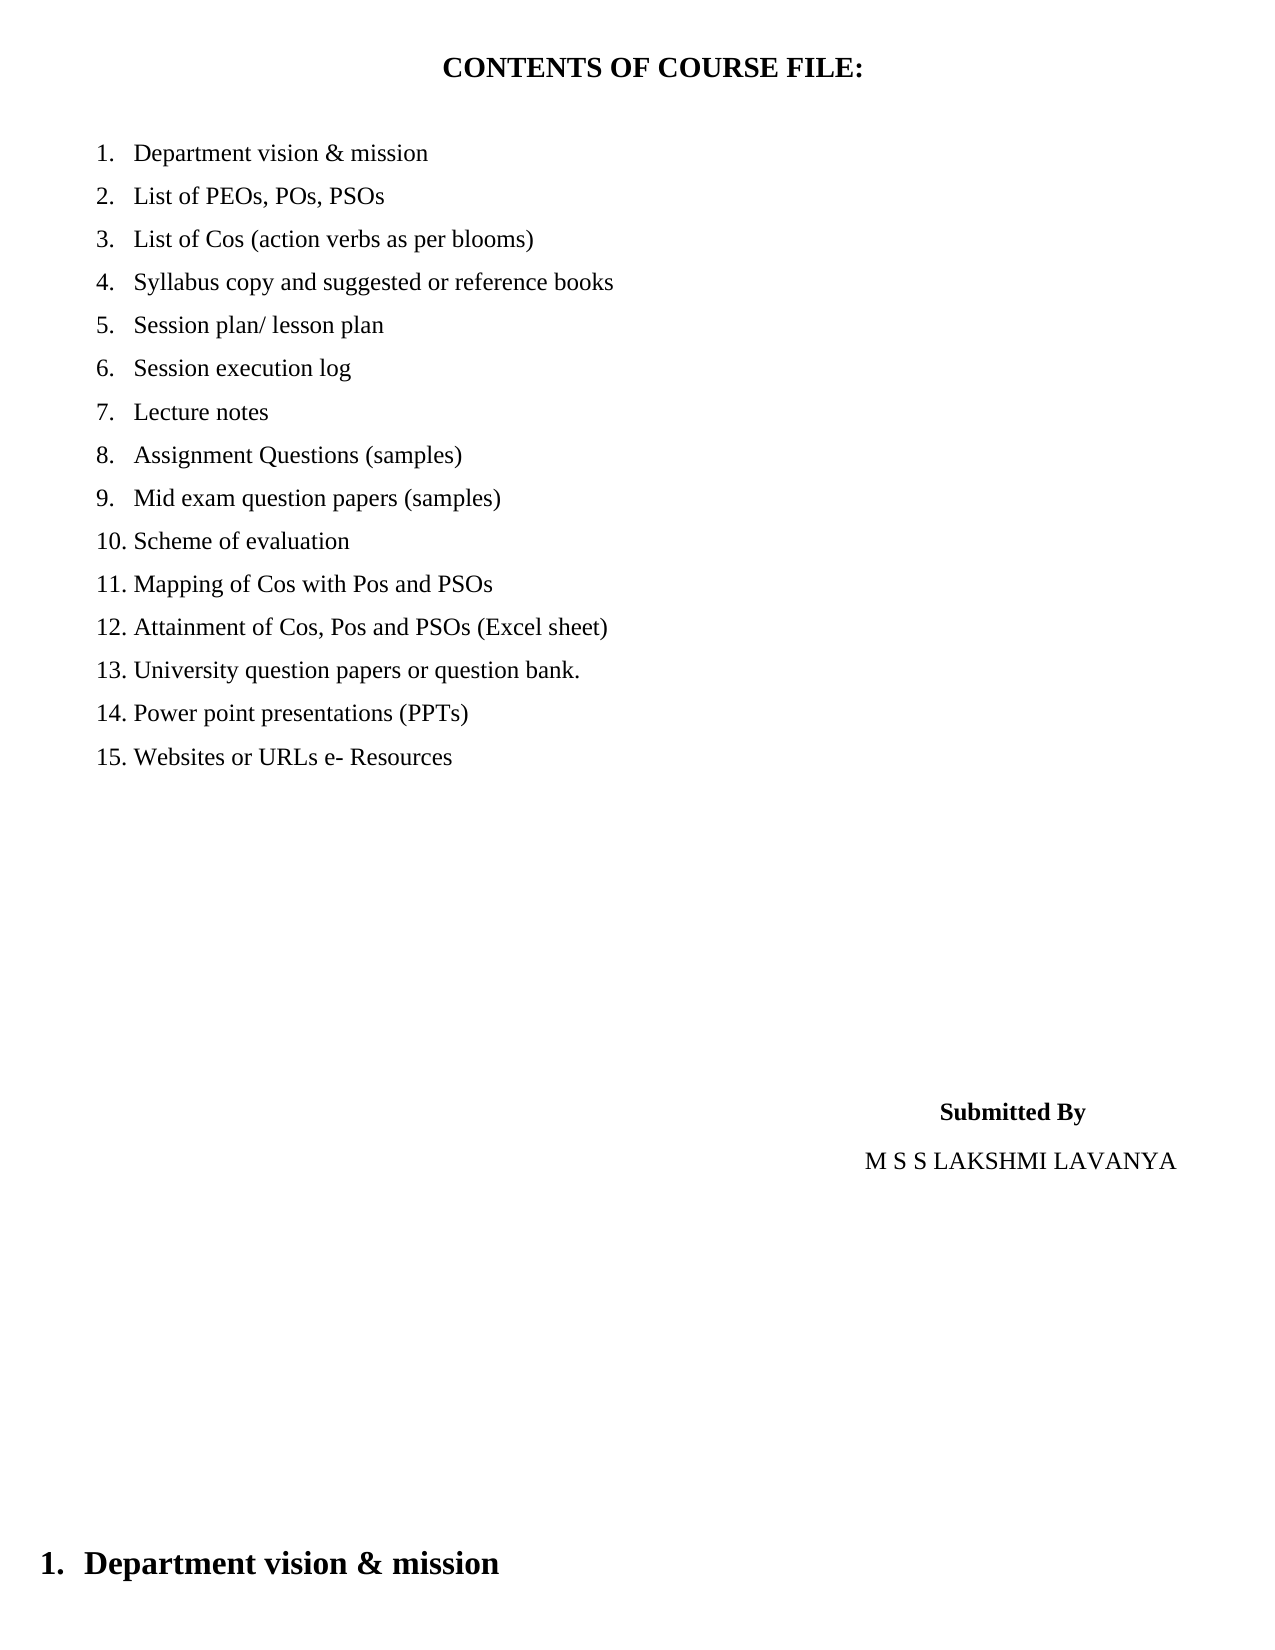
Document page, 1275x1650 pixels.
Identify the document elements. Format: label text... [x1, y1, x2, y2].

list Department vision & mission [96, 138, 1267, 167]
list Department vision & mission [39, 1543, 1267, 1581]
list Mid exam question papers (samples) [96, 483, 1267, 512]
list Power point presentations (PPTs) [96, 698, 1267, 727]
text Submitted By [864, 1097, 1267, 1125]
list Session execution log [96, 353, 1267, 382]
list Websites or URLs e- Resources [96, 742, 1267, 770]
list Session plan/ lesson plan [96, 310, 1267, 339]
list Assignment Questions (samples) [96, 440, 1267, 468]
list University question papers or question bank. [96, 655, 1267, 684]
text M S S LAKSHMI LAVANYA [39, 1146, 1267, 1175]
list Lecture notes [96, 397, 1267, 425]
list List of Cos (action verbs as per blooms) [96, 224, 1267, 253]
text CONTENTS OF COURSE FILE: [39, 50, 1267, 83]
list Attainment of Cos, Pos and PSOs (Excel sheet) [96, 612, 1267, 641]
list Scheme of evaluation [96, 526, 1267, 555]
list Syllabus copy and suggested or reference books [96, 267, 1267, 296]
list Mapping of Cos with Pos and PSOs [96, 569, 1267, 598]
list List of PEOs, POs, PSOs [96, 181, 1267, 210]
